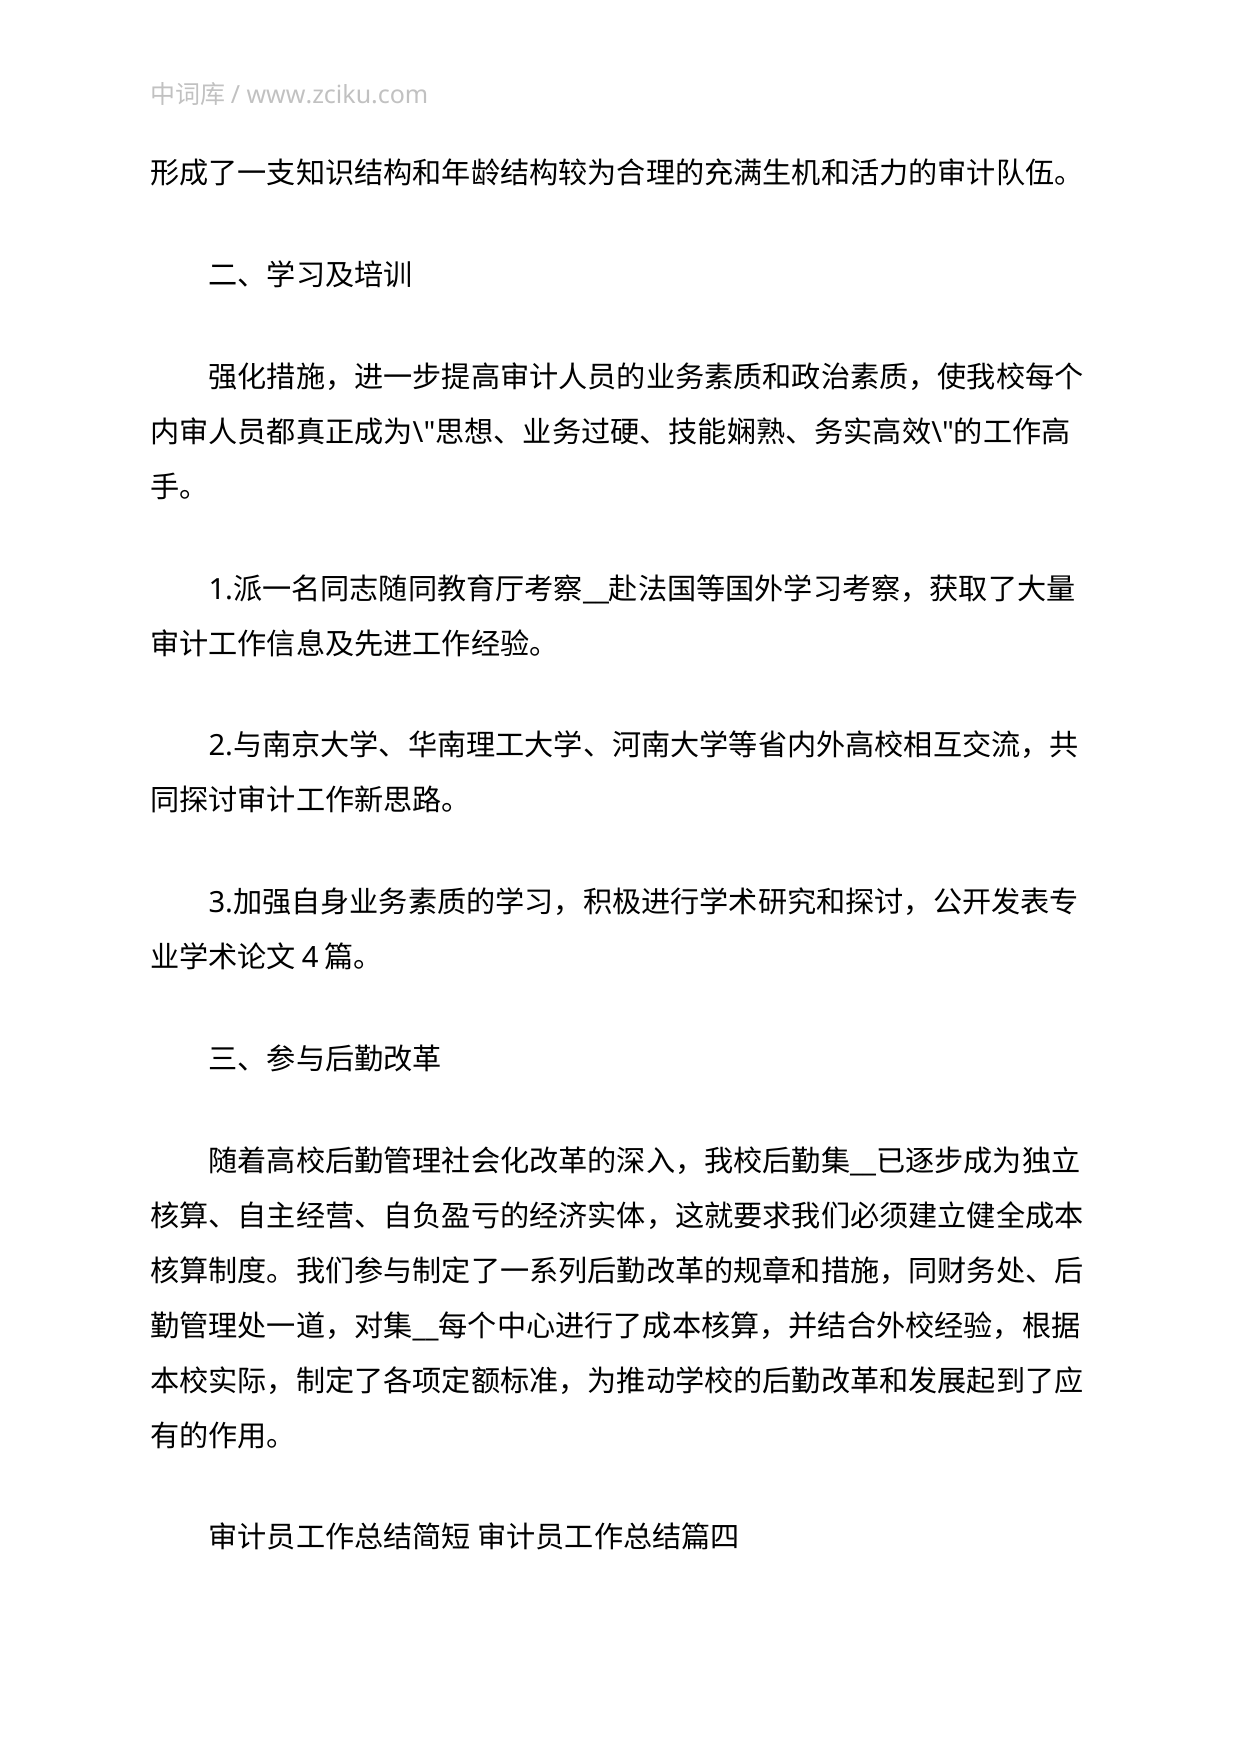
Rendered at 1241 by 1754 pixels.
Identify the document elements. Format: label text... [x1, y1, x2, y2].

text 1.派一名同志随同教育厅考察__赴法国等国外学习考察，获取了大量审计工作信息及先进工作经验。 [150, 565, 1090, 662]
text 2.与南京大学、华南理工大学、河南大学等省内外高校相互交流，共同探讨审计工作新思路。 [150, 722, 1090, 819]
text 3.加强自身业务素质的学习，积极进行学术研究和探讨，公开发表专业学术论文4篇。 [150, 879, 1090, 976]
text 随着高校后勤管理社会化改革的深入，我校后勤集__已逐步成为独立核算、自主经营、自负盈亏的经济实体，这就要求我们必须建立健全成本核算制度。我们参与制定了一系列后勤改革的规章和措施，同财务处、后勤管理处一道，对集__每个中心进行了成本核算，并结合外校经验，根据本校实际，制定了各项定额标准，为推动学校的后勤改革和发展起到了应有的作用。 [150, 1137, 1090, 1454]
text 二、学习及培训 [150, 252, 1090, 294]
text 强化措施，进一步提高审计人员的业务素质和政治素质，使我校每个内审人员都真正成为\"思想、业务过硬、技能娴熟、务实高效\"的工作高手。 [150, 353, 1090, 506]
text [150, 150, 1090, 192]
text 三、参与后勤改革 [150, 1036, 1090, 1078]
text 审计员工作总结简短 审计员工作总结篇四 [150, 1514, 1090, 1556]
